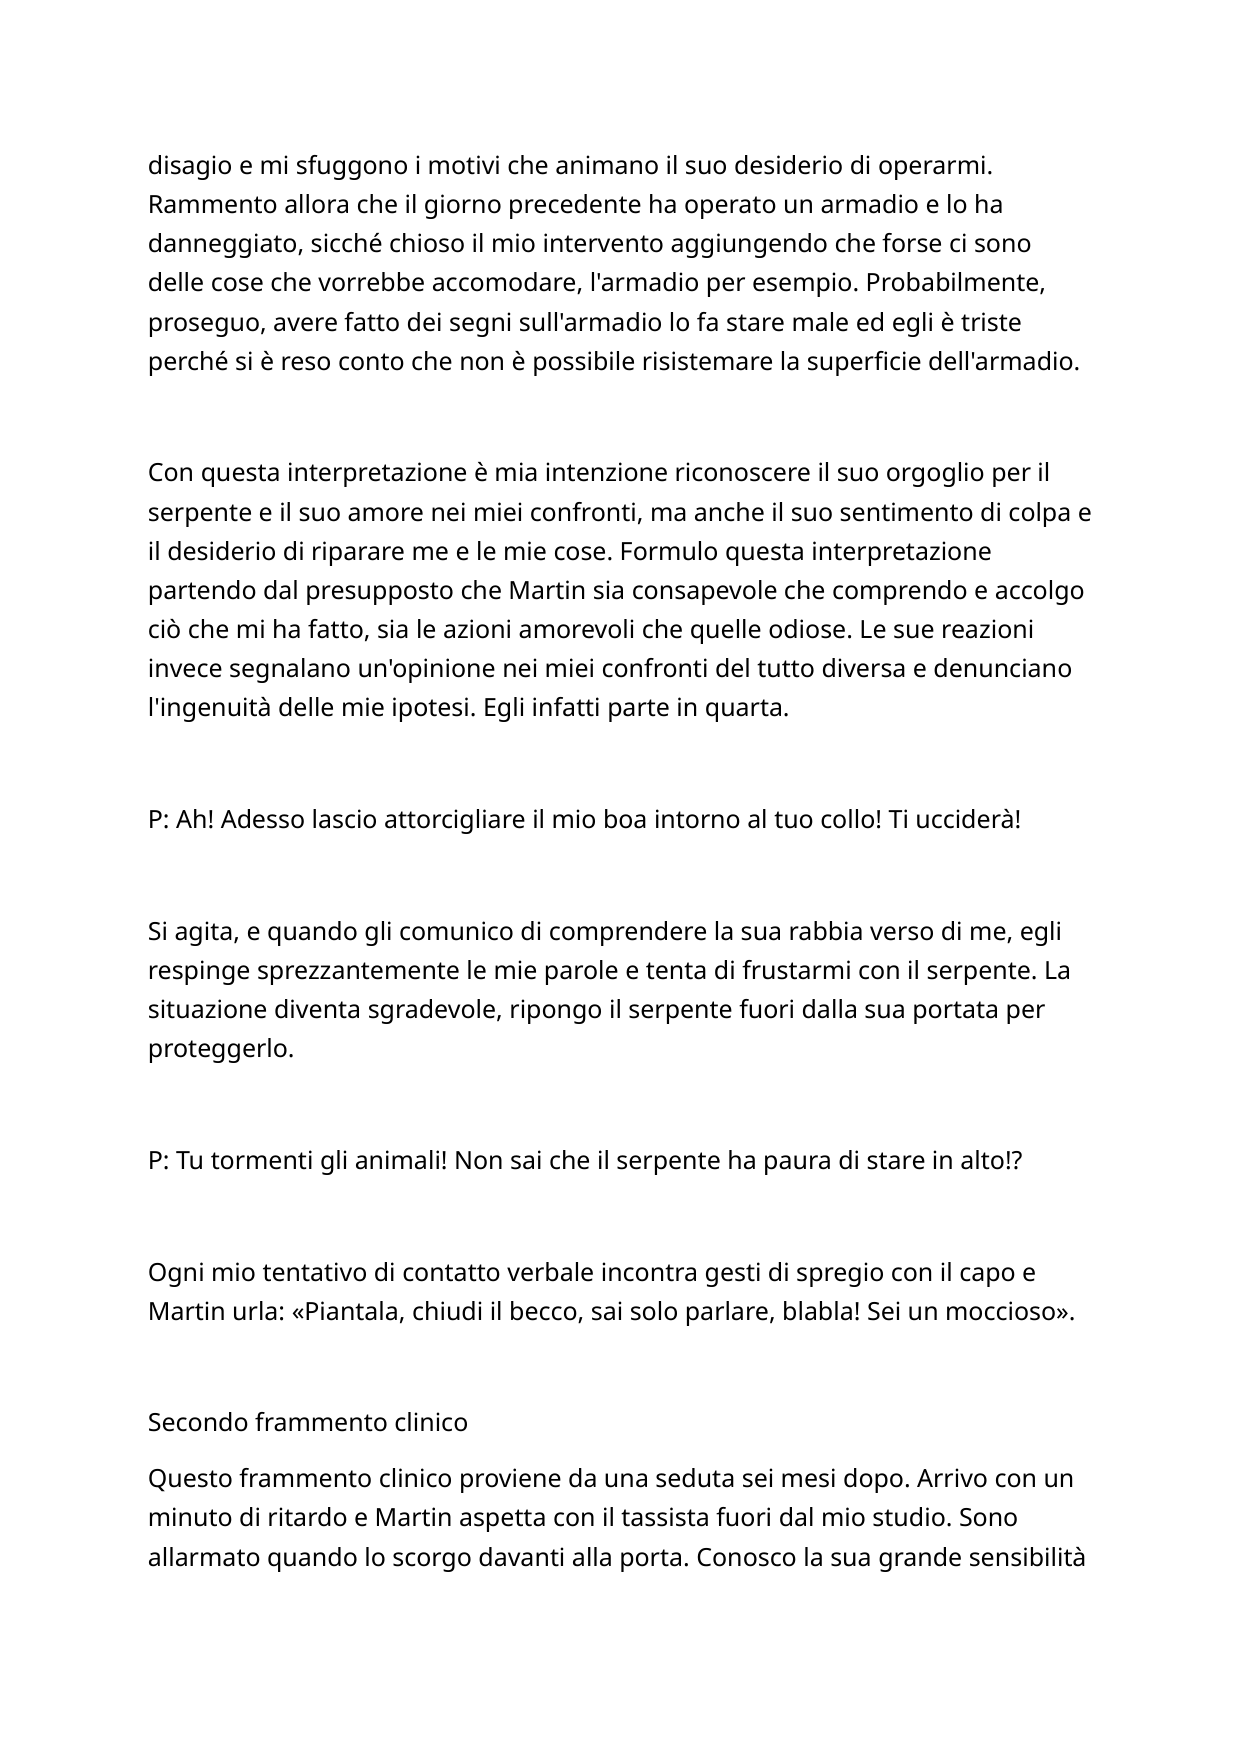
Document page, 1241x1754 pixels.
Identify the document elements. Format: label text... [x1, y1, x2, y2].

text Secondo frammento clinico [148, 1405, 1093, 1439]
text Ogni mio tentativo di contatto verbale incontra gesti di spregio con il capo e Martin urla: «Piantala, chiudi il becco, sai solo parlare, blabla! Sei un moccioso». [148, 1254, 1093, 1327]
text P: Tu tormenti gli animali! Non sai che il serpente ha paura di stare in alto!? [148, 1143, 1093, 1177]
text Con questa interpretazione è mia intenzione riconoscere il suo orgoglio per il serpente e il suo amore nei miei confronti, ma anche il suo sentimento di colpa e il desiderio di riparare me e le mie cose. Formulo questa interpretazione partendo dal presupposto che Martin sia consapevole che comprendo e accolgo ciò che mi ha fatto, sia le azioni amorevoli che quelle odiose. Le sue reazioni invece segnalano un'opinione nei miei confronti del tutto diversa e denunciano l'ingenuità delle mie ipotesi. Egli infatti parte in quarta. [148, 455, 1093, 724]
text P: Ah! Adesso lascio attorcigliare il mio boa intorno al tuo collo! Ti ucciderà! [148, 802, 1093, 836]
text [148, 1461, 1093, 1573]
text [148, 148, 1093, 377]
text Si agita, e quando gli comunico di comprendere la sua rabbia verso di me, egli respinge sprezzantemente le mie parole e tenta di frustarmi con il serpente. La situazione diventa sgradevole, ripongo il serpente fuori dalla sua portata per proteggerlo. [148, 913, 1093, 1065]
